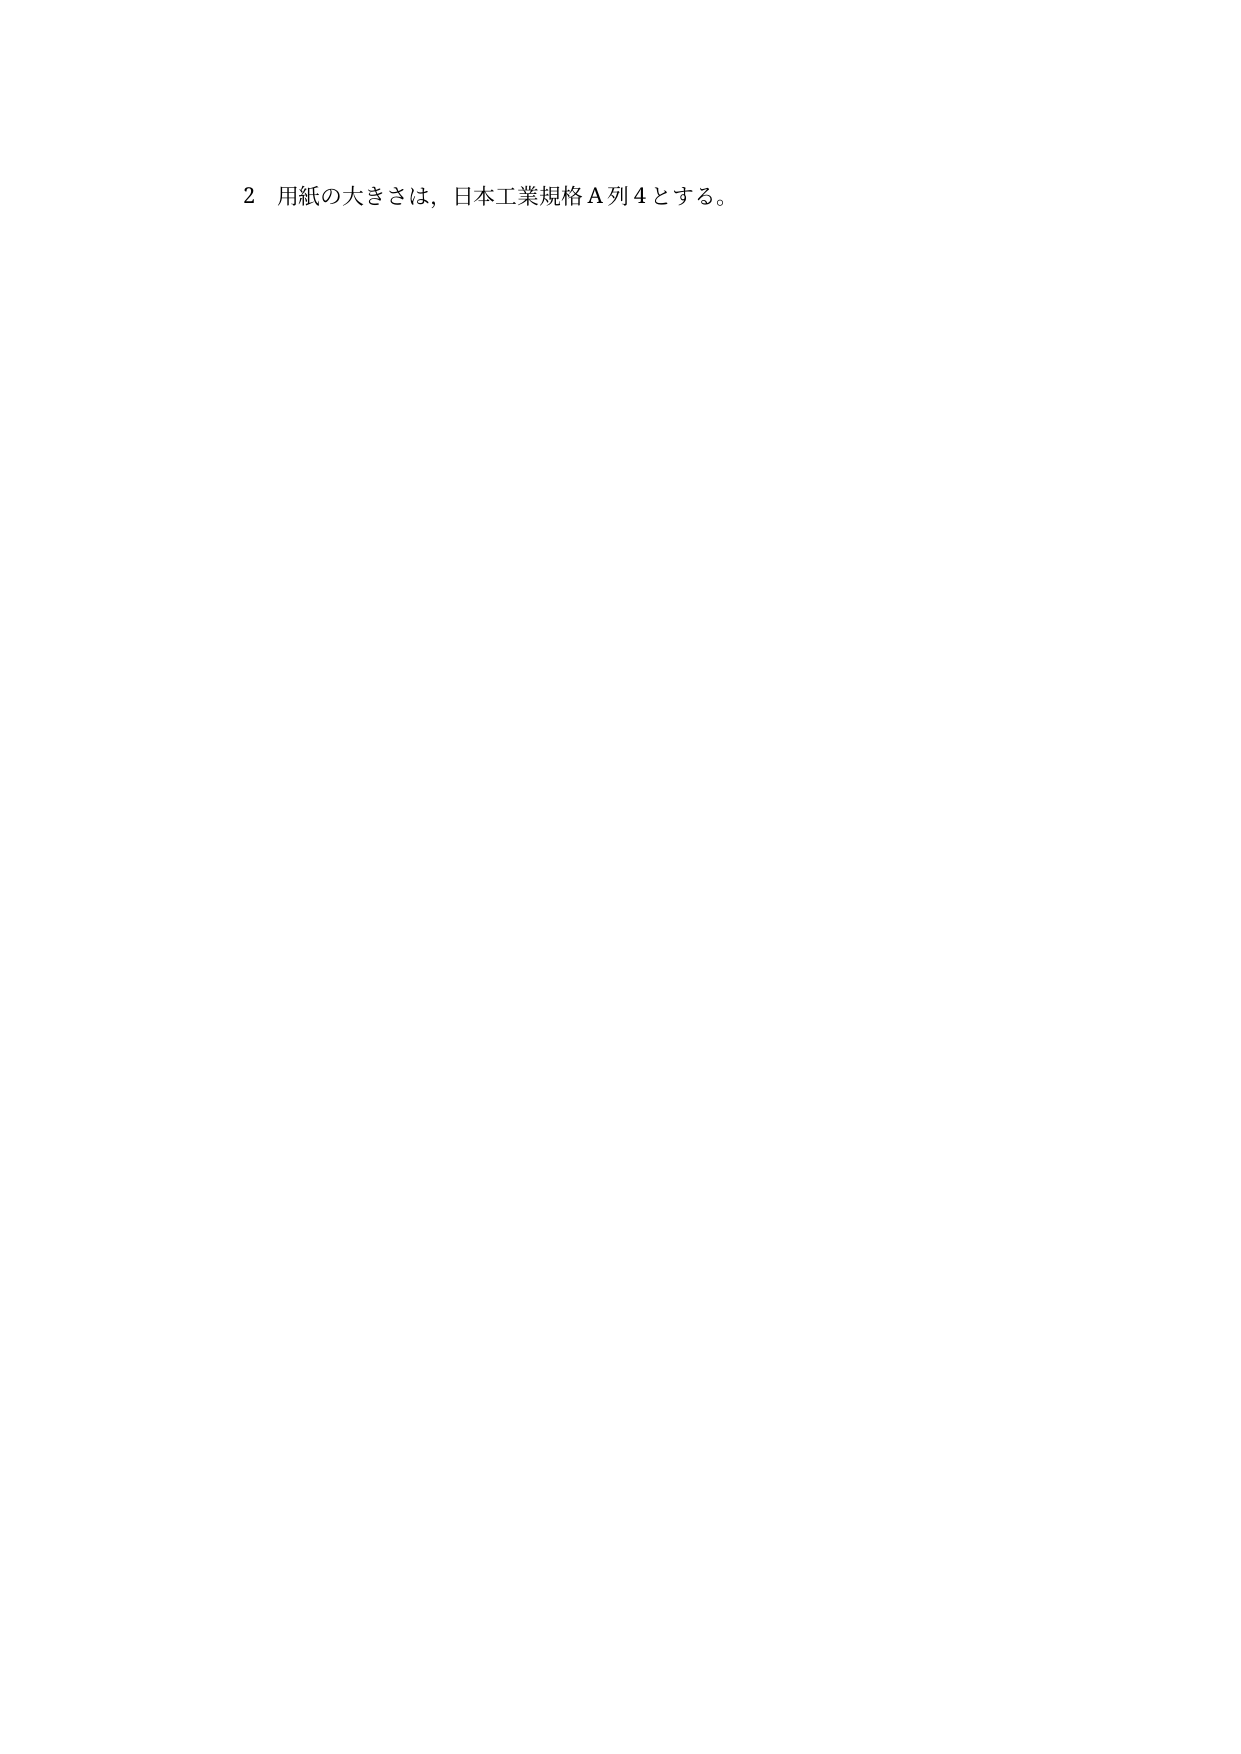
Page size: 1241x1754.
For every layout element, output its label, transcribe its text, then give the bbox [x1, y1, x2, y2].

text 2 用紙の大きさは，日本工業規格A列4とする。 [177, 179, 1063, 211]
